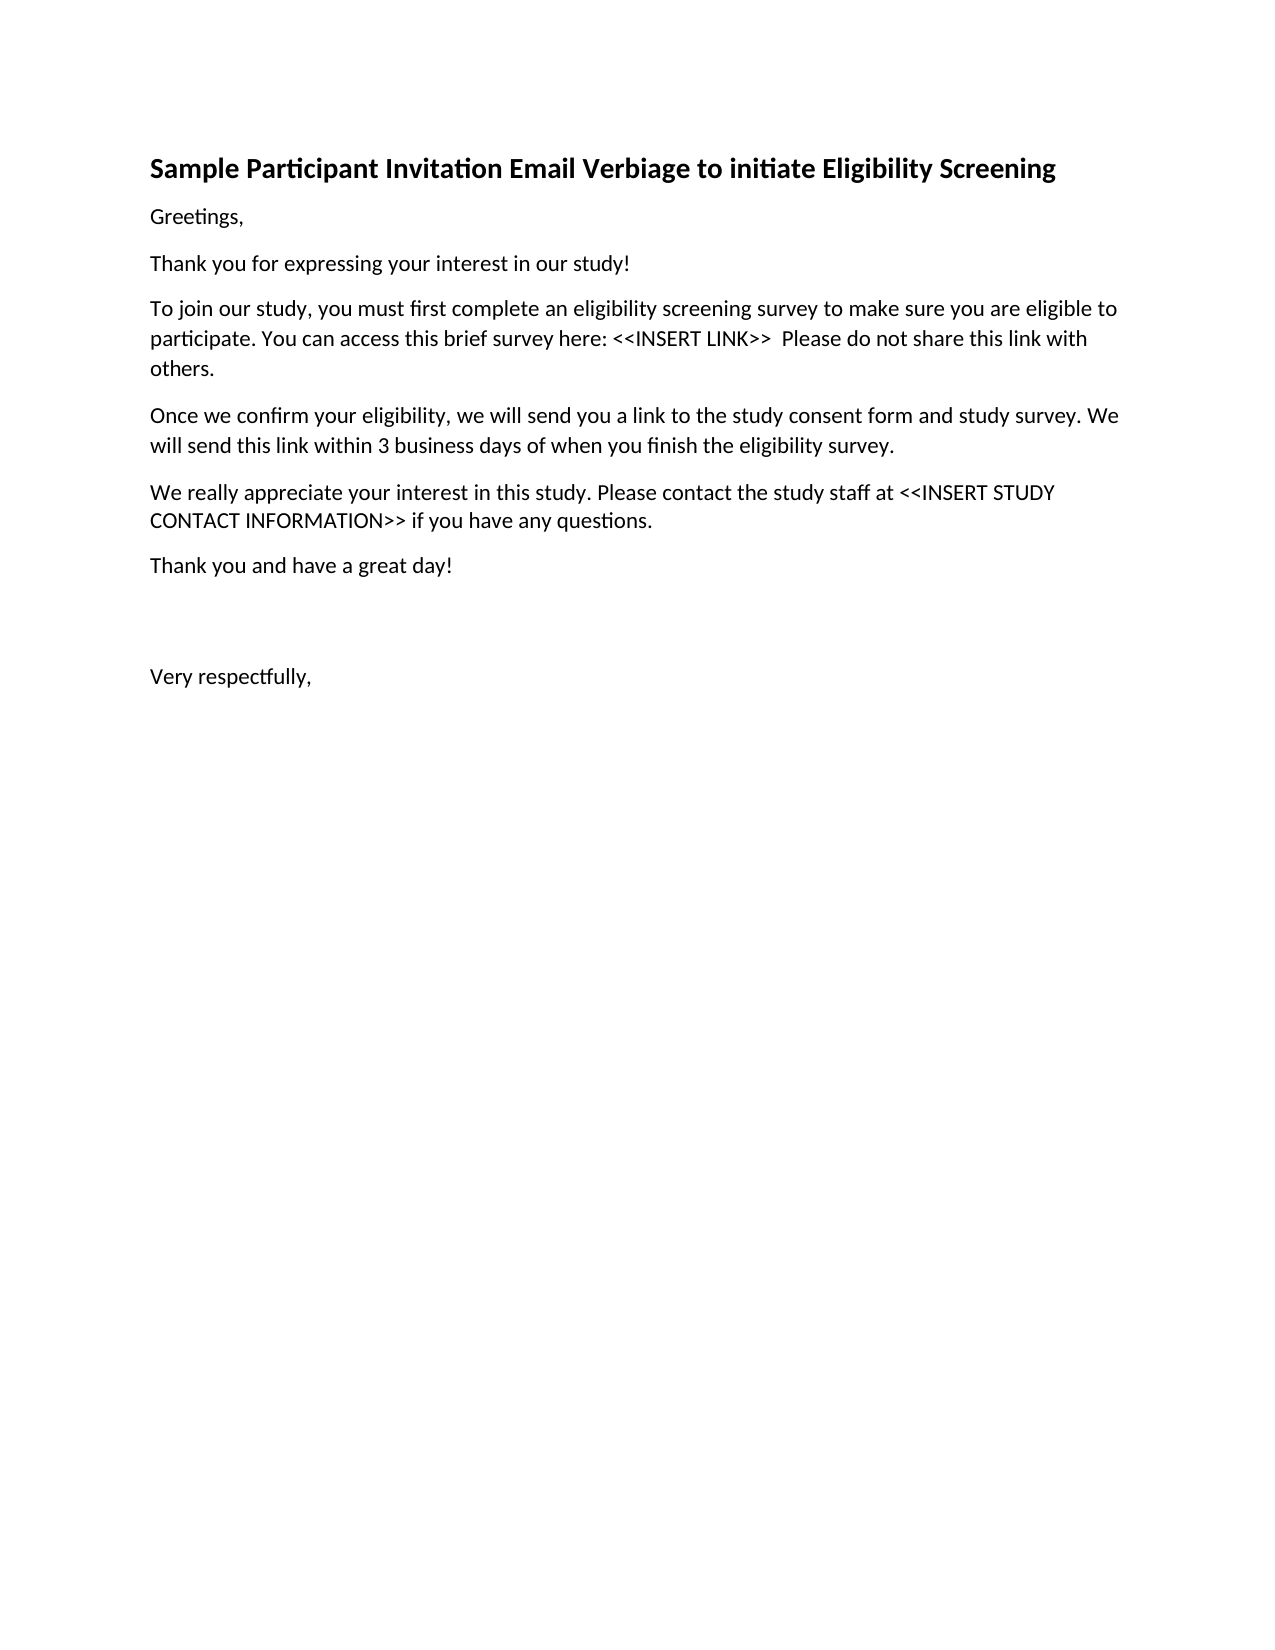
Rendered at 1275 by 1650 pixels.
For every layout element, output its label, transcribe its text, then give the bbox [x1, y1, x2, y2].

text We really appreciate your interest in this study. Please contact the study staff at <<INSERT STUDY CONTACT INFORMATION>> if you have any questions. [150, 478, 1120, 534]
text Greetings, [150, 202, 1125, 230]
title Very respectfully, [150, 662, 1125, 690]
title Sample Participant Invitation Email Verbiage to initiate Eligibility Screening [150, 150, 1125, 186]
text Thank you and have a great day! [150, 551, 931, 579]
text Thank you for expressing your interest in our study! [150, 249, 1125, 277]
text Once we confirm your eligibility, we will send you a link to the study consent form and study survey. We will send this link within 3 business days of when you finish the eligibility survey. [150, 401, 1125, 459]
text To join our study, you must first complete an eligibility screening survey to make sure you are eligible to participate. You can access this brief survey here: <<INSERT LINK>> Please do not share this link with others. [150, 294, 1125, 382]
